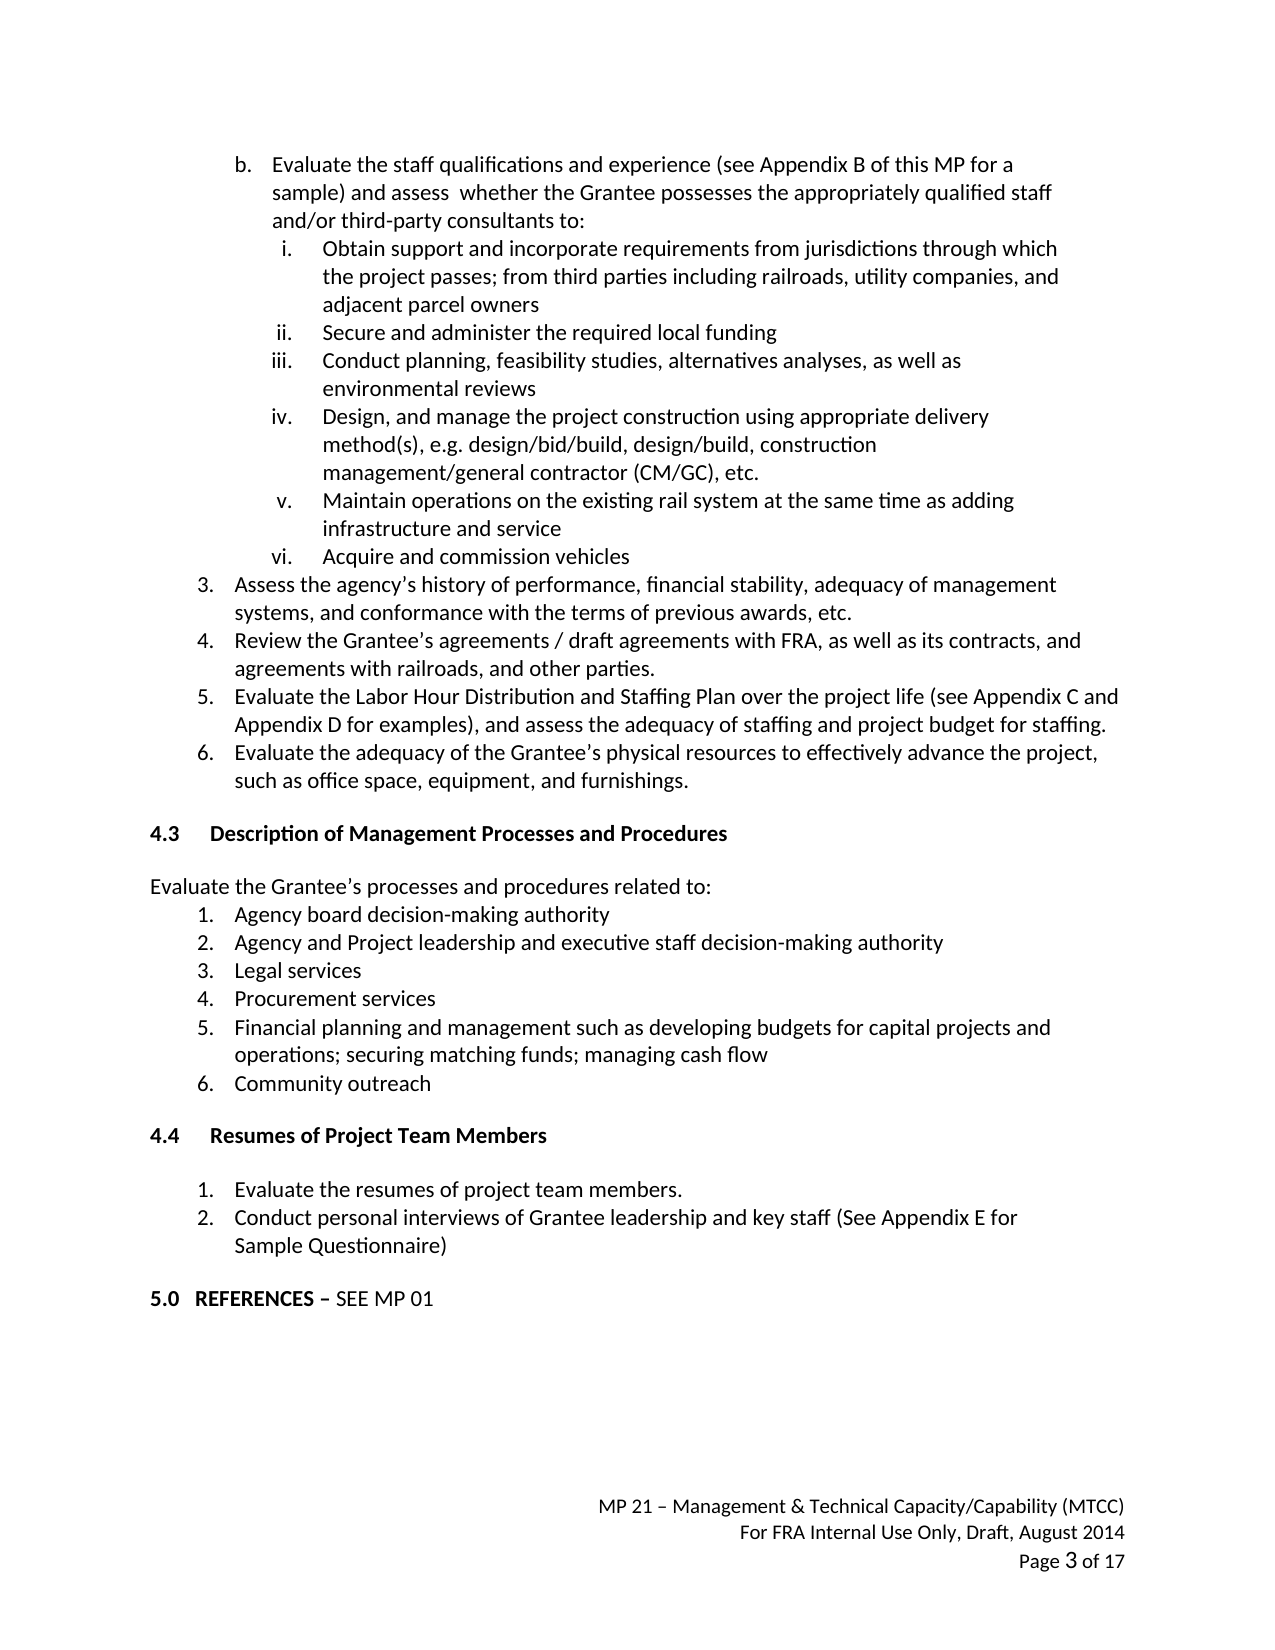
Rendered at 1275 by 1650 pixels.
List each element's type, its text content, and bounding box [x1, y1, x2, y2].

text Acquire and commission vehicles [292, 542, 1080, 570]
list Evaluate the Grantee’s processes and procedures related to: [150, 872, 1087, 901]
text Agency and Project leadership and executive staff decision-making authority [197, 928, 1125, 957]
list Conduct personal interviews of Grantee leadership and key staff (See Appendix E for Sample Questionnaire) [197, 1203, 1087, 1259]
subtitle Description of Management Processes and Procedures [150, 819, 1125, 847]
text Review the Grantee’s agreements / draft agreements with FRA, as well as its contracts, and agreements with railroads, and other parties. [197, 626, 1125, 682]
text Evaluate the staff qualifications and experience (see Appendix B of this MP for a sample) and assess whether the Grantee possesses the appropriately qualified staff and/or third-party consultants to: [234, 150, 1087, 234]
list Agency board decision-making authority [197, 901, 1087, 928]
text Assess the agency’s history of performance, financial stability, adequacy of management systems, and conformance with the terms of previous awards, etc. [197, 570, 1125, 626]
text Design, and manage the project construction using appropriate delivery method(s), e.g. design/bid/build, design/build, construction management/general contractor (CM/GC), etc. [292, 402, 1080, 486]
text Legal services [197, 957, 1125, 984]
text Secure and administer the required local funding [292, 318, 1080, 346]
subtitle Resumes of Project Team Members [150, 1122, 1125, 1150]
text Obtain support and incorporate requirements from jurisdictions through which the project passes; from third parties including railroads, utility companies, and adjacent parcel owners [292, 234, 1080, 318]
text Community outreach [197, 1069, 1125, 1097]
text Procurement services [197, 984, 1125, 1013]
text Evaluate the adequacy of the Grantee’s physical resources to effectively advance the project, such as office space, equipment, and furnishings. [197, 738, 1125, 794]
list Evaluate the resumes of project team members. [197, 1175, 1087, 1203]
text Conduct planning, feasibility studies, alternatives analyses, as well as environmental reviews [292, 346, 1080, 402]
subtitle REFERENCES – See MP 01 [150, 1284, 1125, 1312]
text Financial planning and management such as developing budgets for capital projects and operations; securing matching funds; managing cash flow [197, 1013, 1125, 1069]
text Evaluate the Labor Hour Distribution and Staffing Plan over the project life (see Appendix C and Appendix D for examples), and assess the adequacy of staffing and project budget for staffing. [197, 682, 1125, 738]
text Maintain operations on the existing rail system at the same time as adding infrastructure and service [292, 486, 1080, 542]
